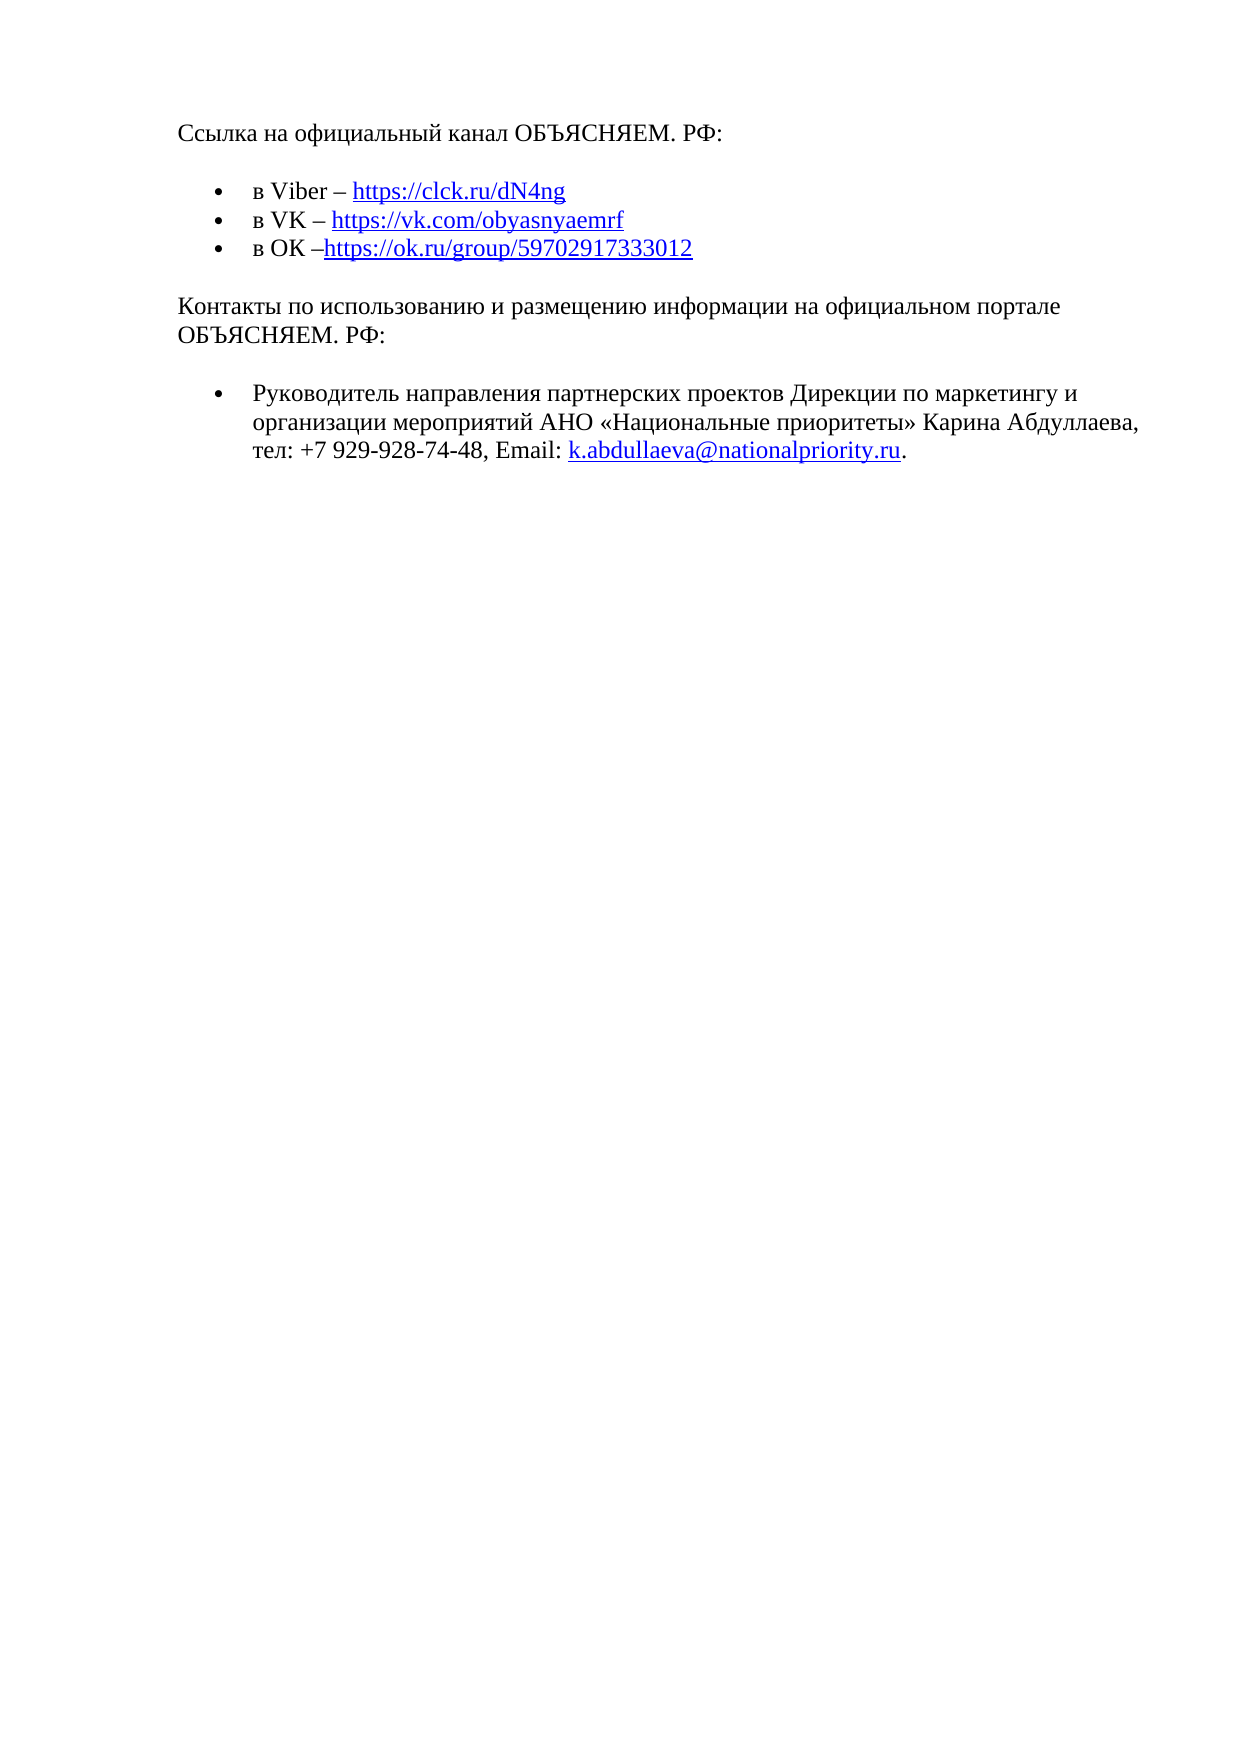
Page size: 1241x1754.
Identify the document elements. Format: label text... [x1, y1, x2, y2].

text Ссылка на официальный канал ОБЪЯСНЯЕМ. РФ: [177, 118, 1152, 147]
list в ОК –https://ok.ru/group/59702917333012 [215, 233, 1152, 262]
list Руководитель направления партнерских проектов Дирекции по маркетингу и организации мероприятий АНО «Национальные приоритеты» Карина Абдуллаева, тел: +7 929-928-74-48, Email: k.abdullaeva@nationalpriority.ru. [215, 378, 1152, 464]
list в Viber – https://clck.ru/dN4ng [215, 176, 1152, 205]
text Контакты по использованию и размещению информации на официальном портале ОБЪЯСНЯЕМ. РФ: [177, 291, 1152, 349]
list в VK – https://vk.com/obyasnyaemrf [215, 205, 1152, 233]
